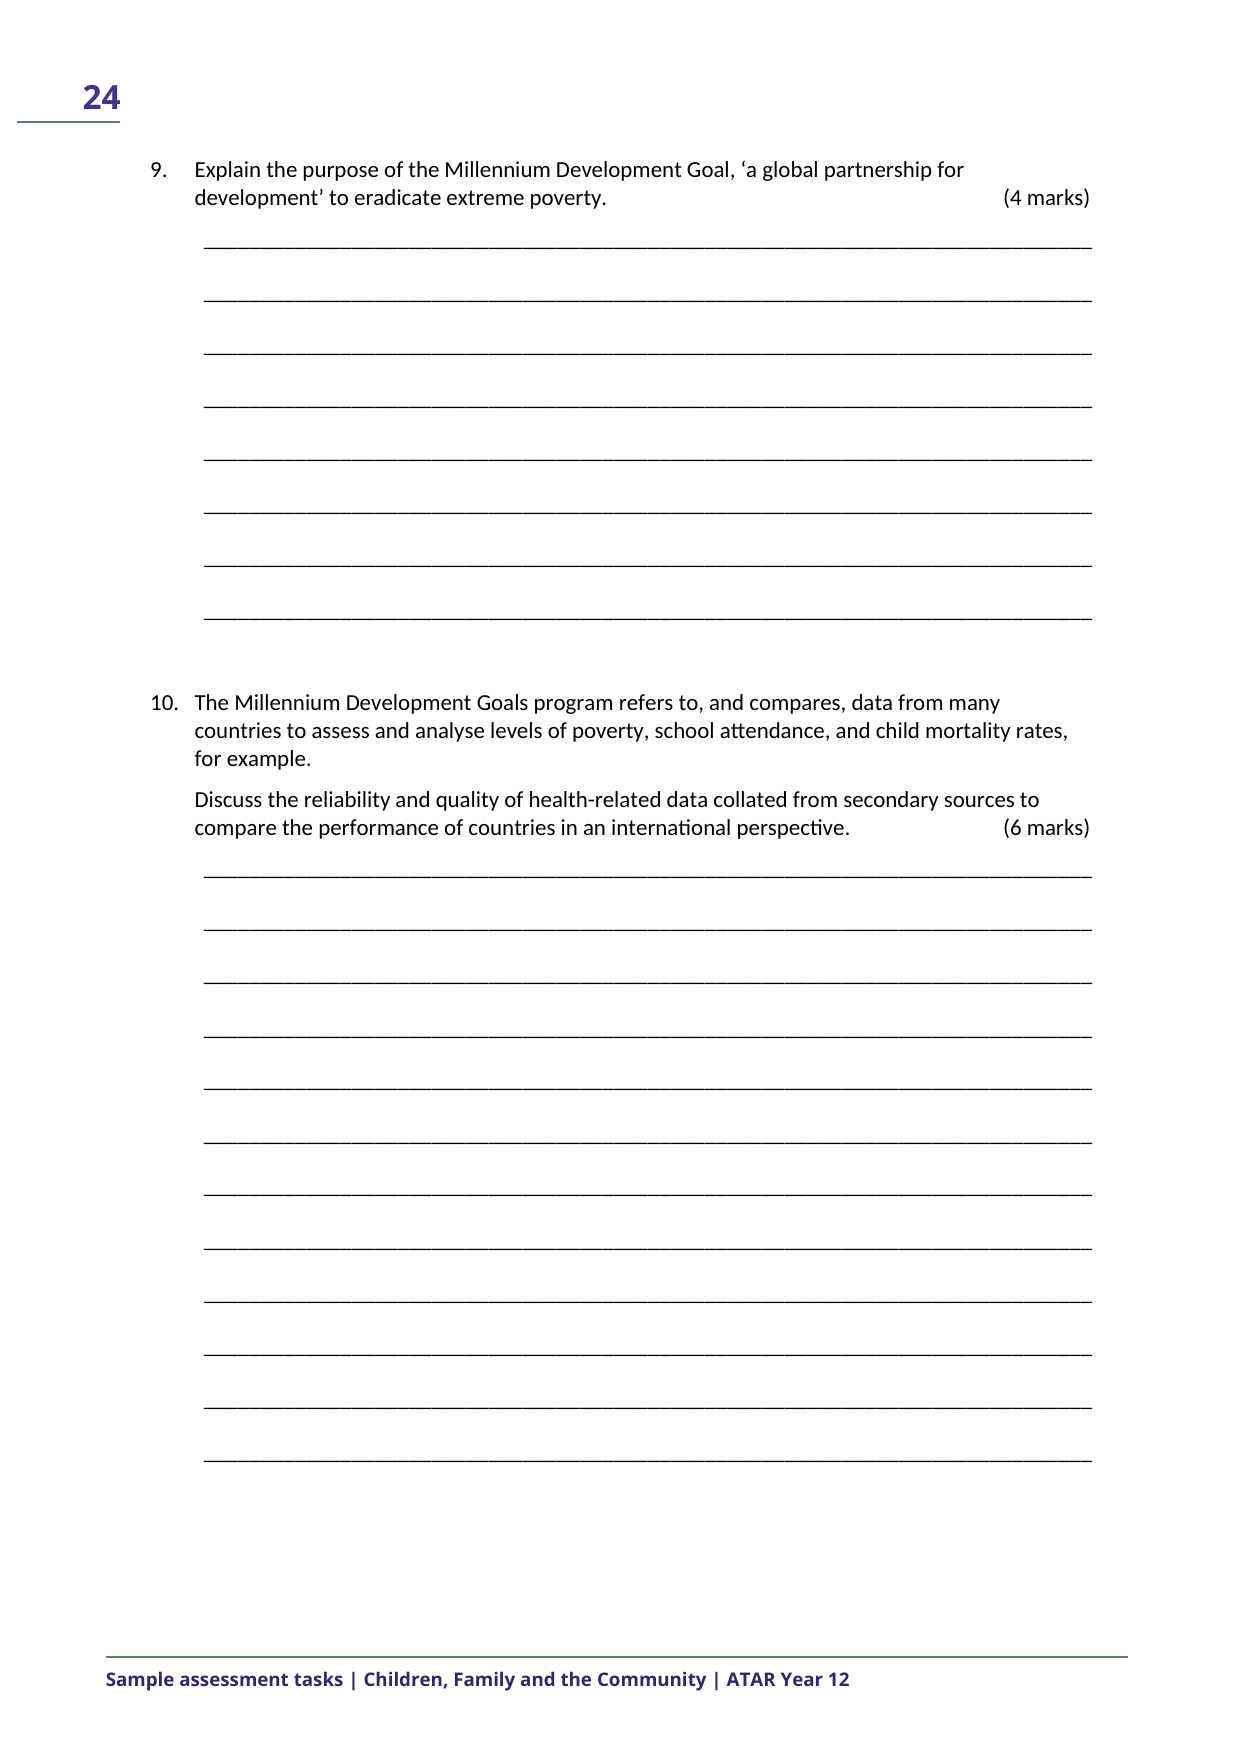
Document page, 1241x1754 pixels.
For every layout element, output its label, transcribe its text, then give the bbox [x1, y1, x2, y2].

text ______________________________________________________________________________ [194, 959, 1093, 988]
text Discuss the reliability and quality of health-related data collated from secondary sources to compare the performance of countries in an international perspective. (6 marks) [150, 785, 1093, 841]
text ______________________________________________________________________________ [194, 595, 1093, 623]
text ______________________________________________________________________________ [194, 277, 1093, 305]
text ______________________________________________________________________________ [194, 330, 1093, 358]
text ______________________________________________________________________________ [194, 489, 1093, 517]
text ______________________________________________________________________________ [194, 436, 1093, 464]
text ______________________________________________________________________________ [194, 1013, 1093, 1041]
text ______________________________________________________________________________ [194, 542, 1093, 570]
text 9. Explain the purpose of the Millennium Development Goal, ‘a global partnership for development’ to eradicate extreme poverty. (4 marks) [150, 155, 1093, 211]
text ______________________________________________________________________________ [194, 1278, 1093, 1306]
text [194, 224, 1093, 252]
text ______________________________________________________________________________ [194, 383, 1093, 411]
text ______________________________________________________________________________ [194, 1384, 1093, 1412]
text ______________________________________________________________________________ [194, 1066, 1093, 1094]
text ______________________________________________________________________________ [194, 1172, 1093, 1200]
text ______________________________________________________________________________ [194, 1437, 1093, 1465]
text 10. The Millennium Development Goals program refers to, and compares, data from many countries to assess and analyse levels of poverty, school attendance, and child mortality rates, for example. [150, 688, 1093, 772]
text ______________________________________________________________________________ [194, 1331, 1093, 1359]
text ______________________________________________________________________________ [194, 1225, 1093, 1253]
text ______________________________________________________________________________ [194, 853, 1093, 882]
text ______________________________________________________________________________ [194, 907, 1093, 934]
text ______________________________________________________________________________ [194, 1119, 1093, 1147]
